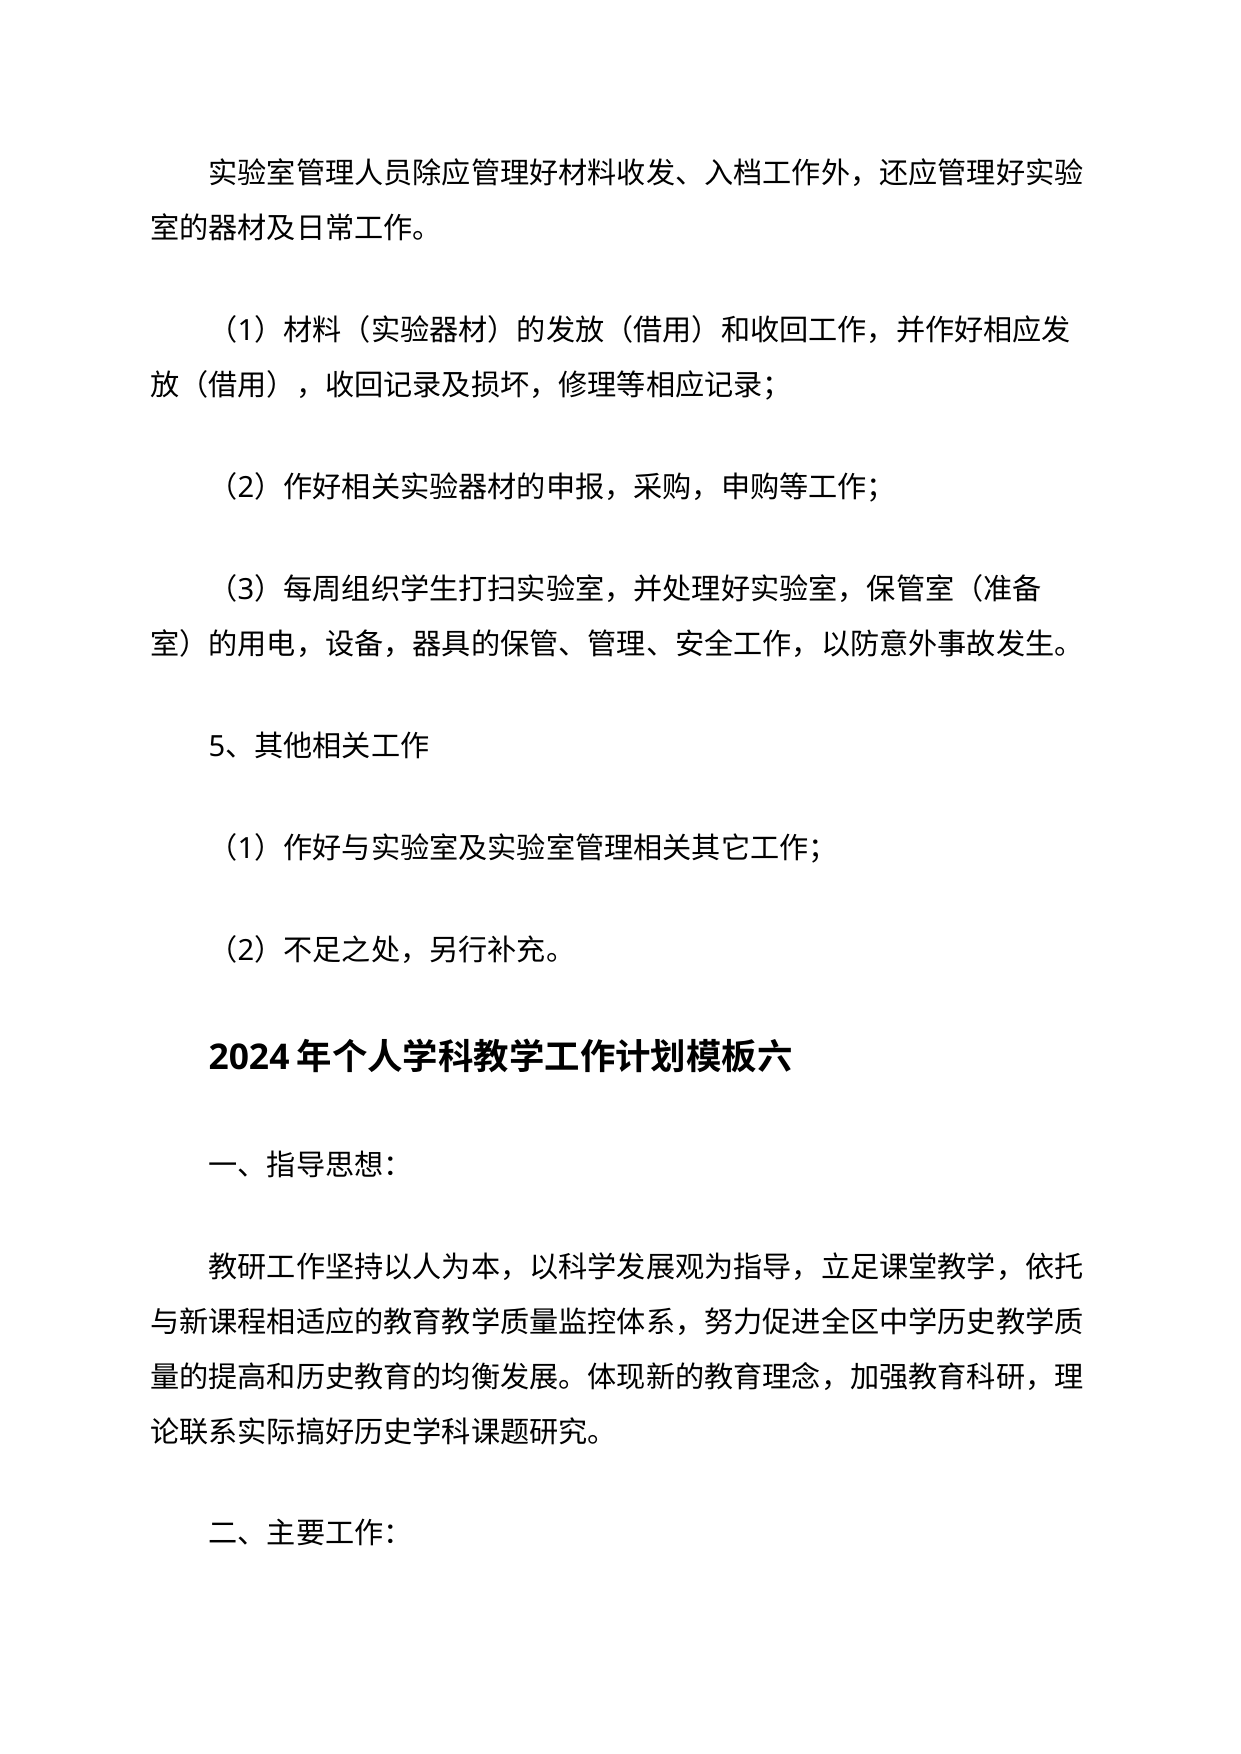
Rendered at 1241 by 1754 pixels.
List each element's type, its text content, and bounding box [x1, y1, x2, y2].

text （2）作好相关实验器材的申报，采购，申购等工作； [150, 463, 1090, 506]
text 一、指导思想： [150, 1142, 1090, 1184]
text （3）每周组织学生打扫实验室，并处理好实验室，保管室（准备室）的用电，设备，器具的保管、管理、安全工作，以防意外事故发生。 [150, 565, 1090, 663]
text （1）材料（实验器材）的发放（借用）和收回工作，并作好相应发放（借用），收回记录及损坏，修理等相应记录； [150, 307, 1090, 404]
text （2）不足之处，另行补充。 [150, 926, 1090, 968]
text 5、其他相关工作 [150, 722, 1090, 764]
text 二、主要工作： [150, 1510, 1090, 1552]
text 2024年个人学科教学工作计划模板六 [150, 1028, 1090, 1079]
text （1）作好与实验室及实验室管理相关其它工作； [150, 824, 1090, 867]
text 教研工作坚持以人为本，以科学发展观为指导，立足课堂教学，依托与新课程相适应的教育教学质量监控体系，努力促进全区中学历史教学质量的提高和历史教育的均衡发展。体现新的教育理念，加强教育科研，理论联系实际搞好历史学科课题研究。 [150, 1243, 1090, 1450]
text 实验室管理人员除应管理好材料收发、入档工作外，还应管理好实验室的器材及日常工作。 [150, 150, 1090, 247]
